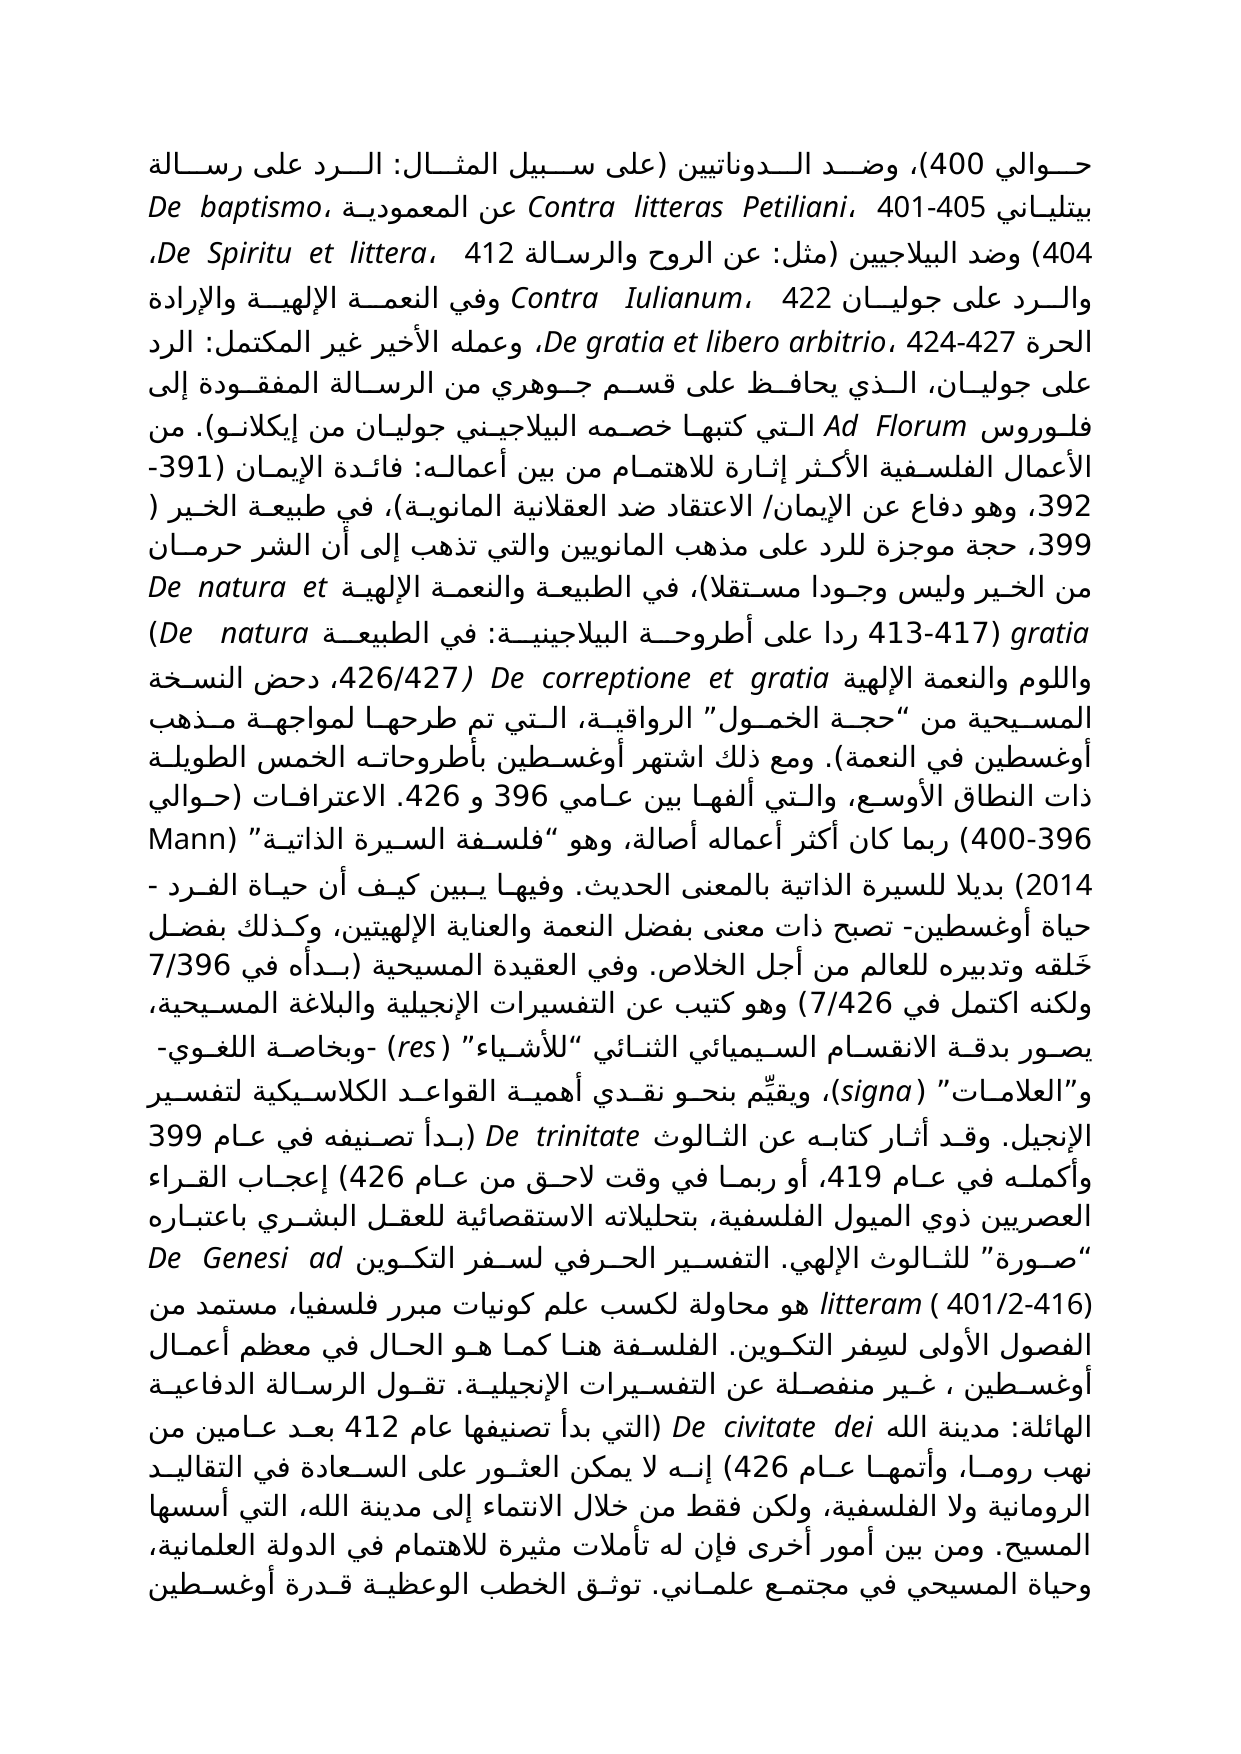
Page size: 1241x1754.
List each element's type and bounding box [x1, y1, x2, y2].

text [148, 148, 1093, 1602]
